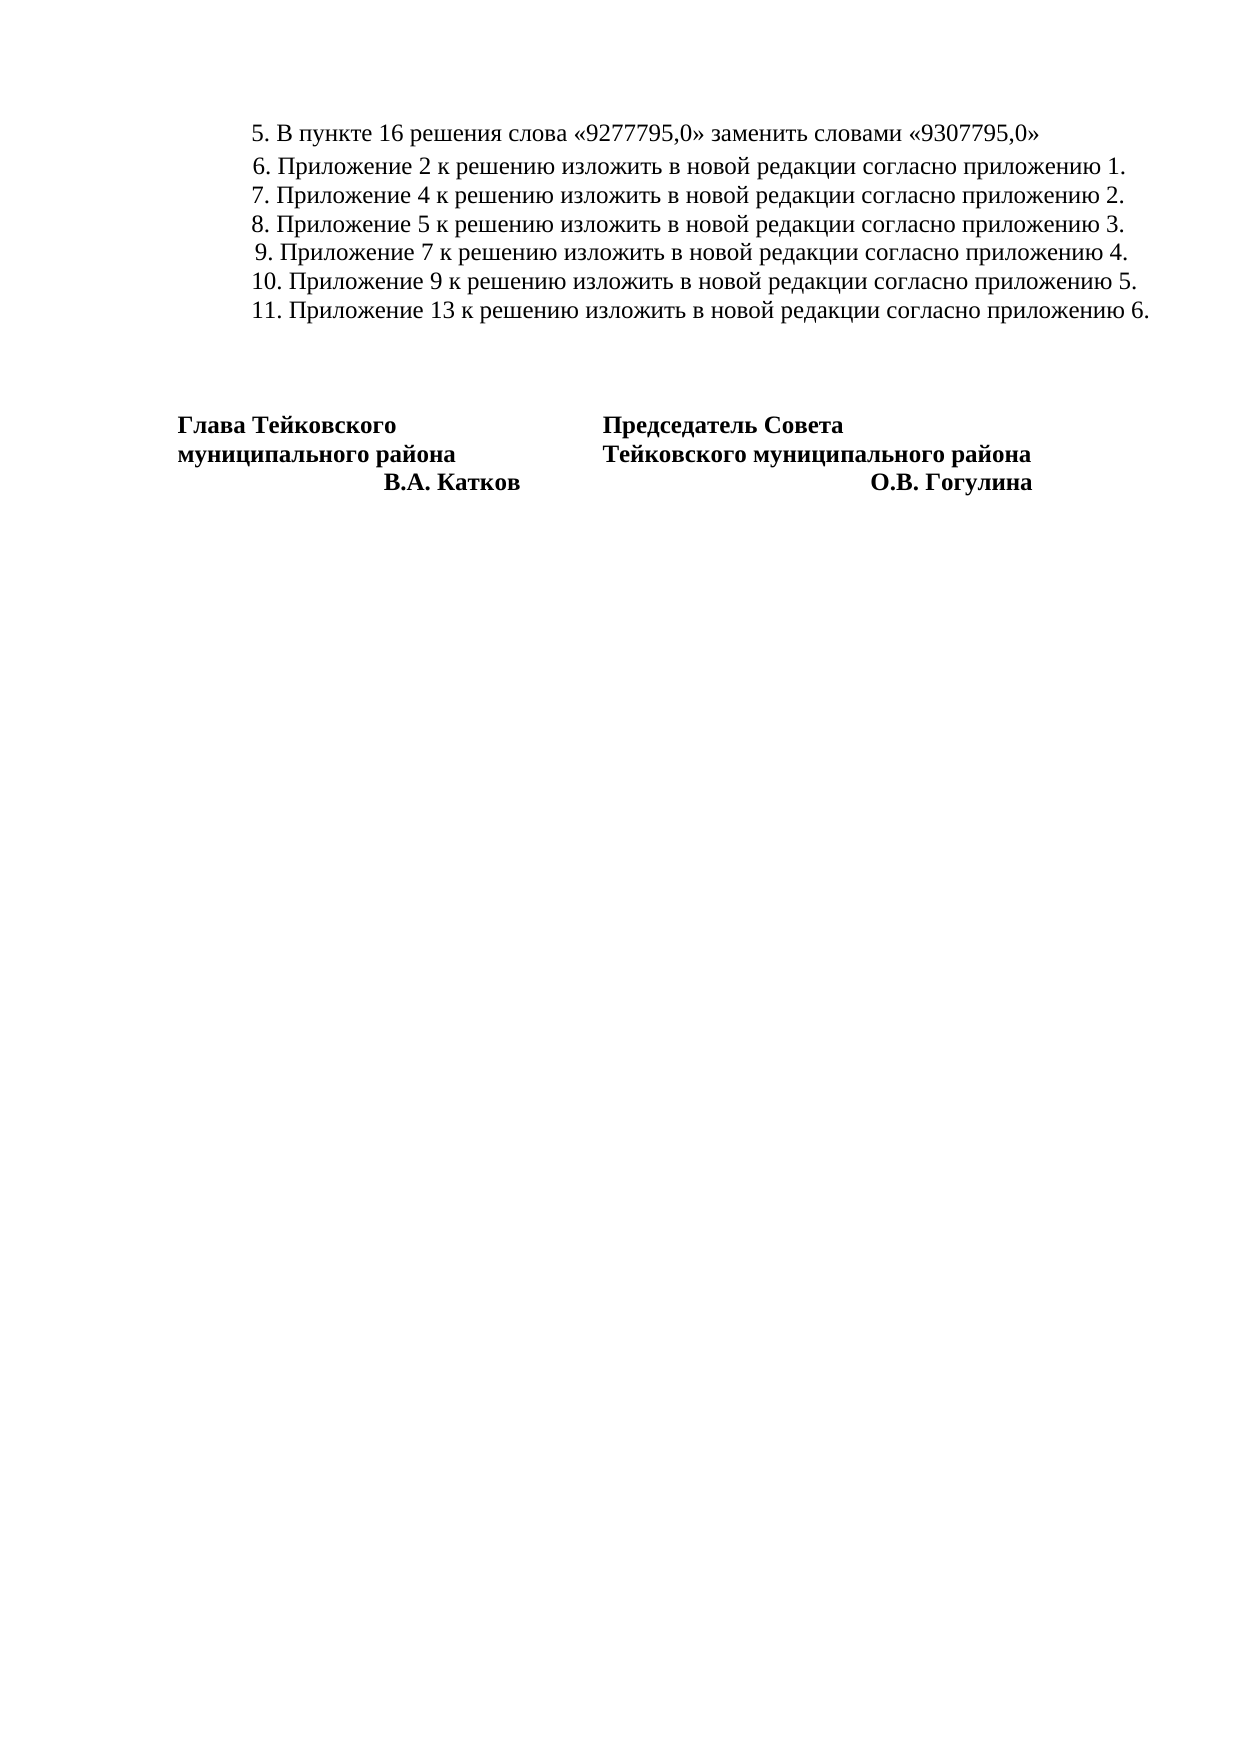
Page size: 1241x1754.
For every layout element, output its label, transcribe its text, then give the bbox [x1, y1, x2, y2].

text 10. Приложение 9 к решению изложить в новой редакции согласно приложению 5. [177, 266, 1181, 295]
text 8. Приложение 5 к решению изложить в новой редакции согласно приложению 3. [177, 209, 1181, 237]
text 9. Приложение 7 к решению изложить в новой редакции согласно приложению 4. [177, 237, 1181, 266]
text Глава Тейковского Председатель Совета [177, 410, 1181, 439]
text 7. Приложение 4 к решению изложить в новой редакции согласно приложению 2. [177, 180, 1181, 209]
text 11. Приложение 13 к решению изложить в новой редакции согласно приложению 6. [177, 295, 1181, 324]
text В.А. Катков О.В. Гогулина [177, 467, 1181, 496]
text 6. Приложение 2 к решению изложить в новой редакции согласно приложению 1. [177, 151, 1181, 180]
text муниципального района Тейковского муниципального района [177, 439, 1181, 467]
text 5. В пункте 16 решения слова «9277795,0» заменить словами «9307795,0» [177, 118, 1181, 147]
